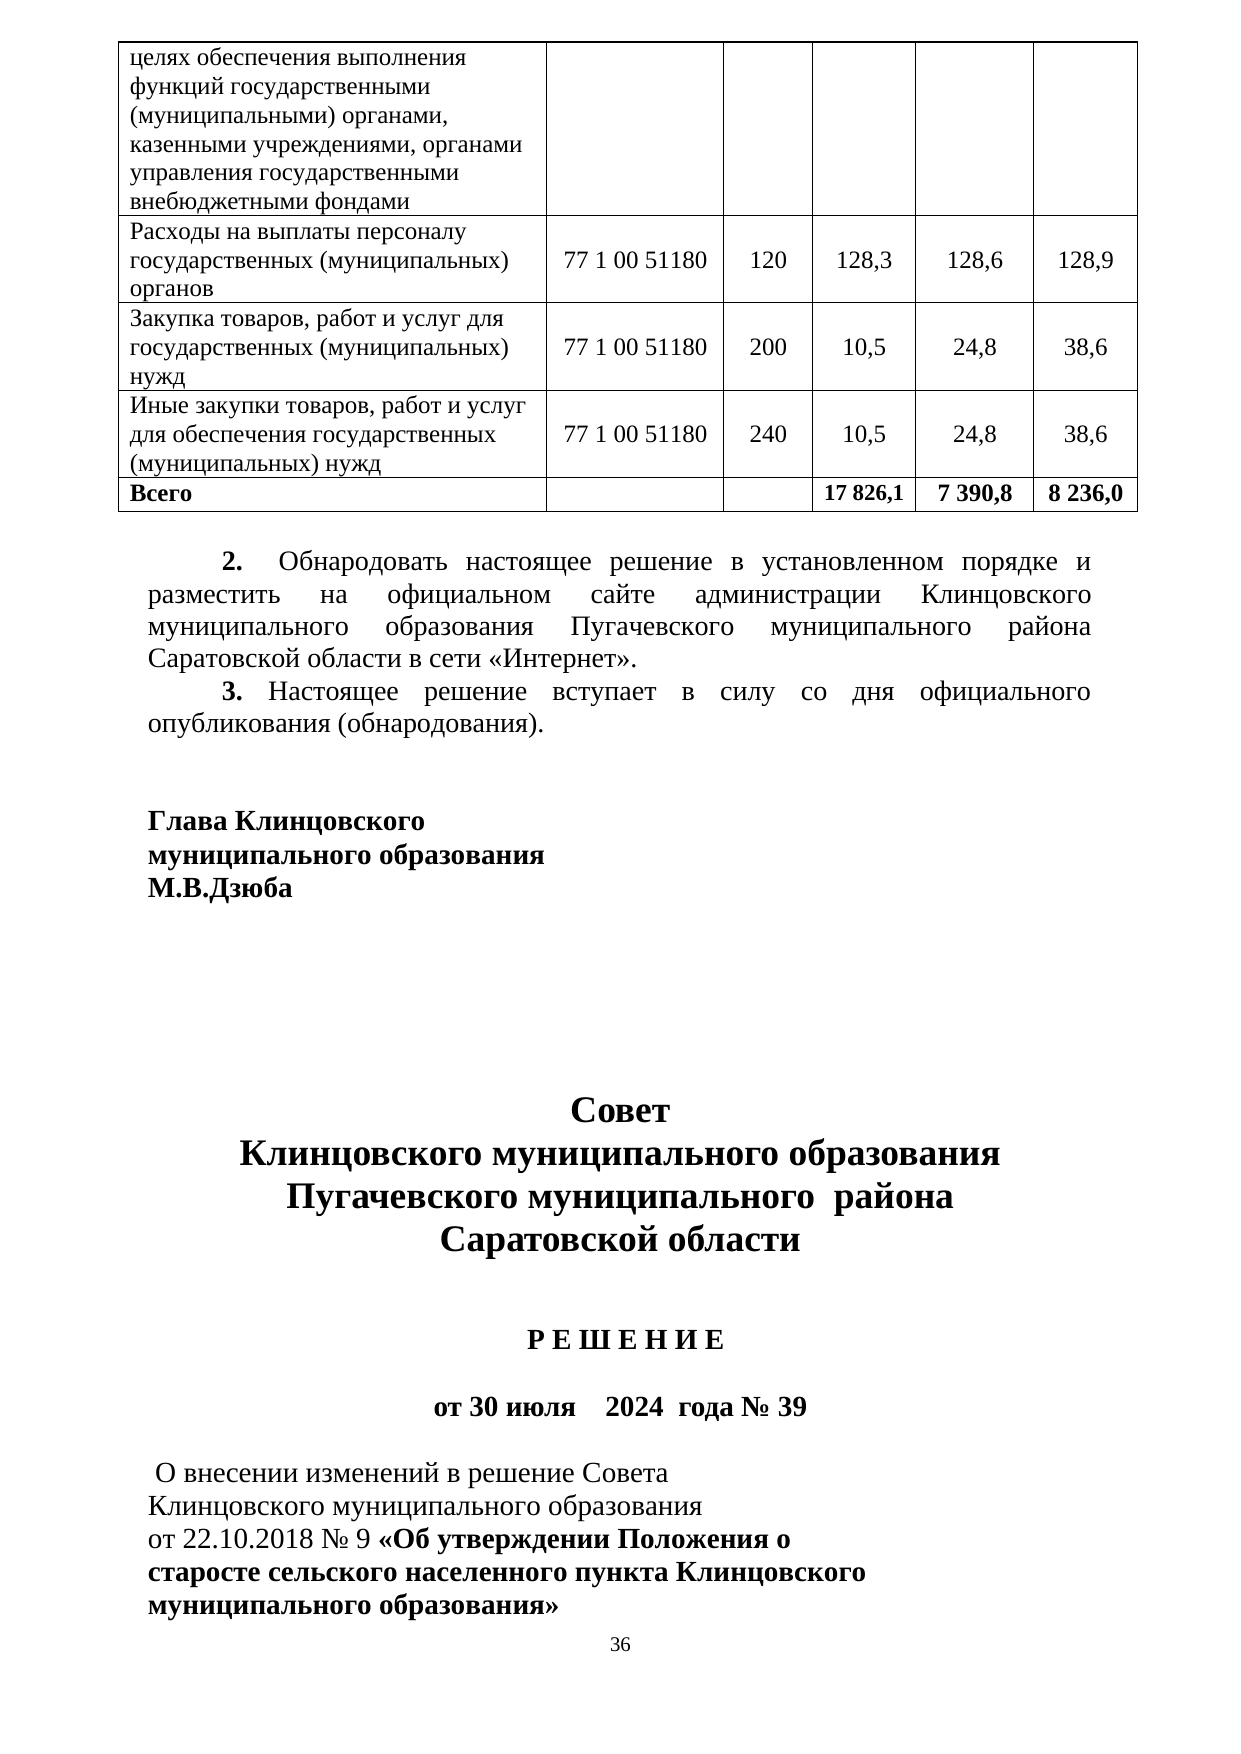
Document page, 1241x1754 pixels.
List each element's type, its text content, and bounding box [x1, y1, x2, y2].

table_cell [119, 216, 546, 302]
text Р Е Ш Е Н И Е [148, 1322, 1092, 1355]
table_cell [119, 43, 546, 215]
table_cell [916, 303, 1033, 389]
text Клинцовского муниципального образования [148, 1489, 1092, 1522]
text от 30 июля 2024 года № 39 [148, 1389, 1092, 1422]
text от 22.10.2018 № 9 «Об утверждении Положения о [148, 1522, 1092, 1555]
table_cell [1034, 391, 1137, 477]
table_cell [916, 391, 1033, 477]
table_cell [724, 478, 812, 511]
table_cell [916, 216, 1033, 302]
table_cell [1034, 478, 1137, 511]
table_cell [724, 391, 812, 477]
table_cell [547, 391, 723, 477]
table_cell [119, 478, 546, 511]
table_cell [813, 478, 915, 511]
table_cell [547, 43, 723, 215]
text Глава Клинцовского муниципального образования М.В.Дзюба [148, 803, 1092, 904]
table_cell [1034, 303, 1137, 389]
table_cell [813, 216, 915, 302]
text 2. Обнародовать настоящее решение в установленном порядке и разместить на официальном сайте администрации Клинцовского муниципального образования Пугачевского муниципального района Саратовской области в сети «Интернет». [148, 544, 1092, 674]
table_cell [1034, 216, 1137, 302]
text старосте сельского населенного пункта Клинцовского [148, 1555, 1092, 1588]
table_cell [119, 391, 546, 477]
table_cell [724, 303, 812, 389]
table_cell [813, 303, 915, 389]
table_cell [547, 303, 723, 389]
text 3. Настоящее решение вступает в силу со дня официального опубликования (обнародования). [148, 674, 1092, 739]
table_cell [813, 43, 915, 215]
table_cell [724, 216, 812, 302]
text Пугачевского муниципального района [148, 1173, 1092, 1216]
text Совет [148, 1087, 1092, 1130]
text Саратовской области [148, 1216, 1092, 1259]
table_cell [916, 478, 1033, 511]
text Клинцовского муниципального образования [148, 1130, 1092, 1173]
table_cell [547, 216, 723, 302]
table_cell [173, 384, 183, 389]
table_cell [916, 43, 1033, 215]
text муниципального образования» [148, 1588, 1092, 1621]
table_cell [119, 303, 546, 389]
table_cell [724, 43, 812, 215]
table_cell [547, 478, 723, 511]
text О внесении изменений в решение Совета [148, 1456, 1092, 1489]
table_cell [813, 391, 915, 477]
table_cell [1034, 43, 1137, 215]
